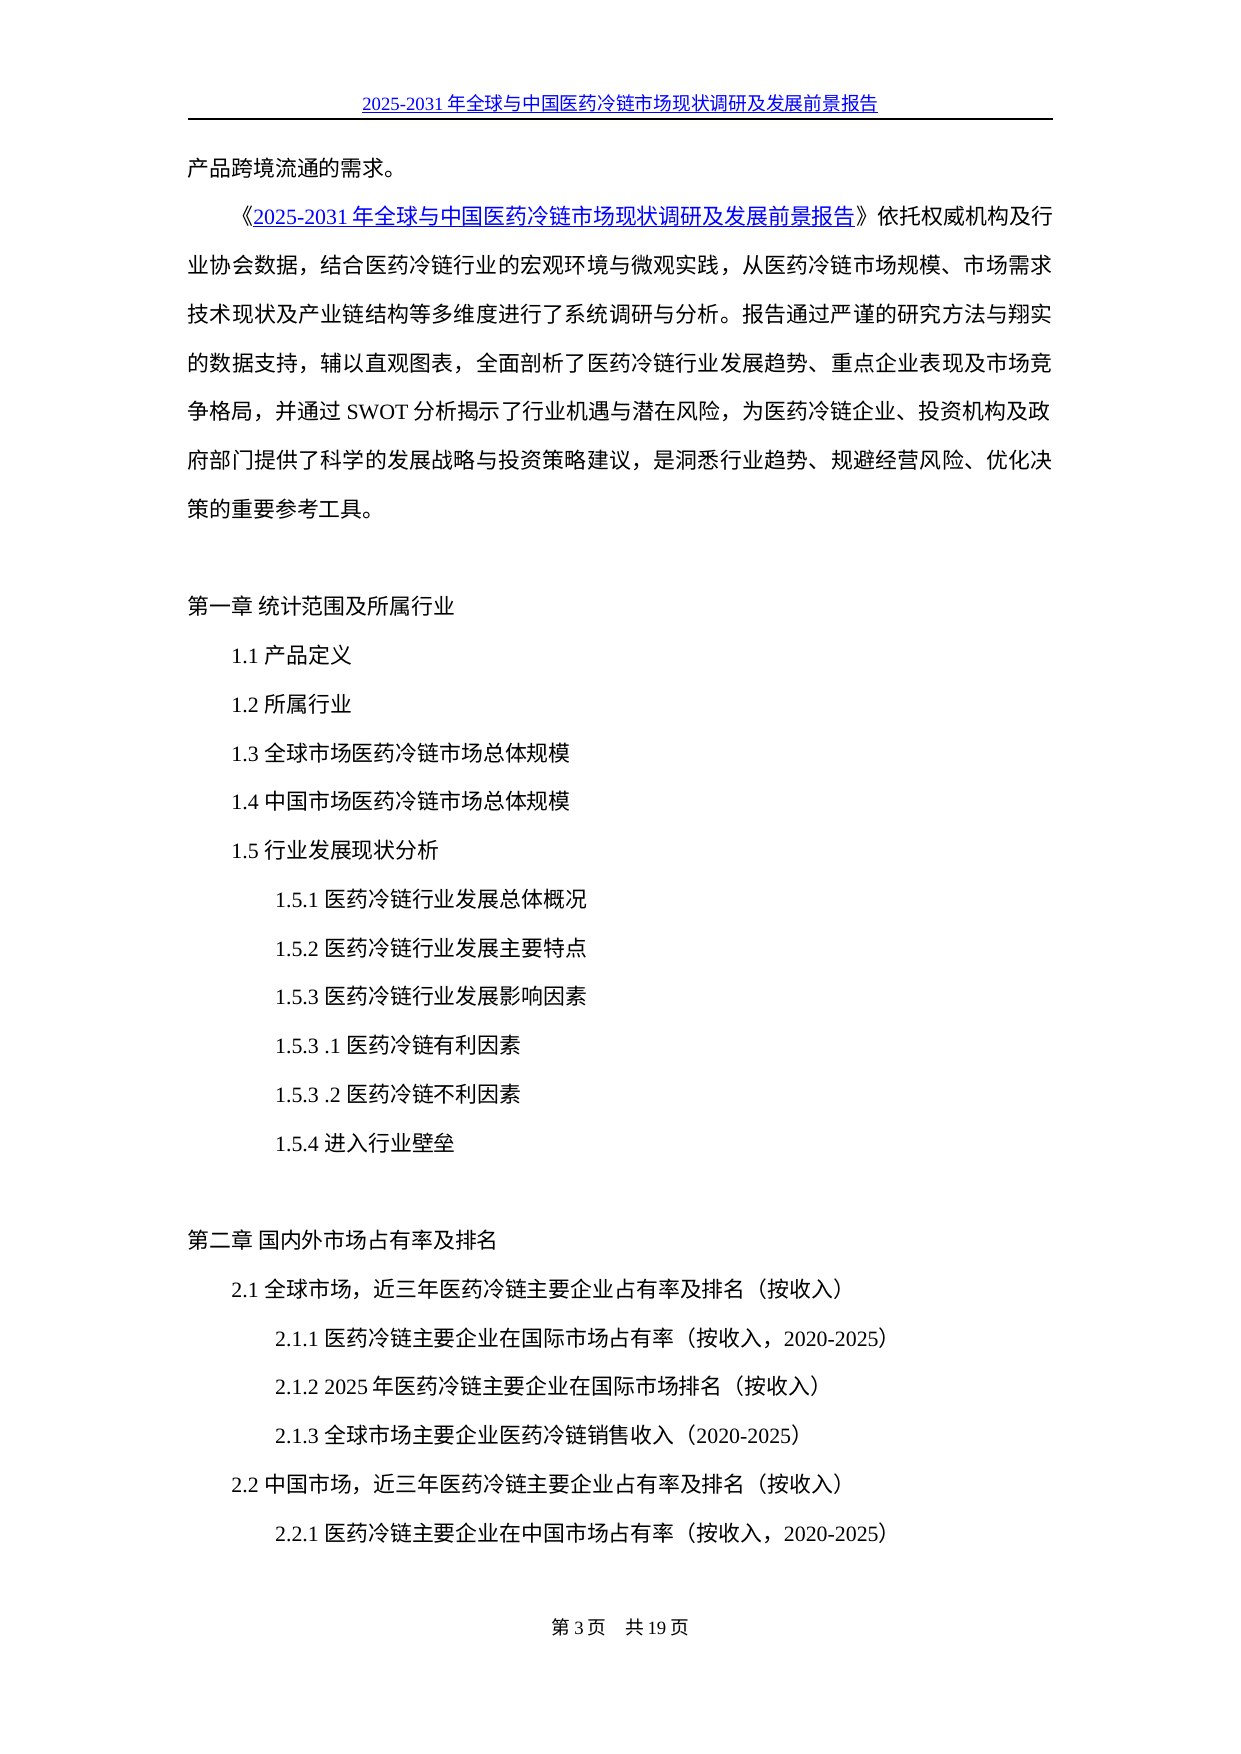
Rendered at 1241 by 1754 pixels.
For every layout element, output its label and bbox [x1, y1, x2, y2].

text [187, 150, 1053, 1548]
